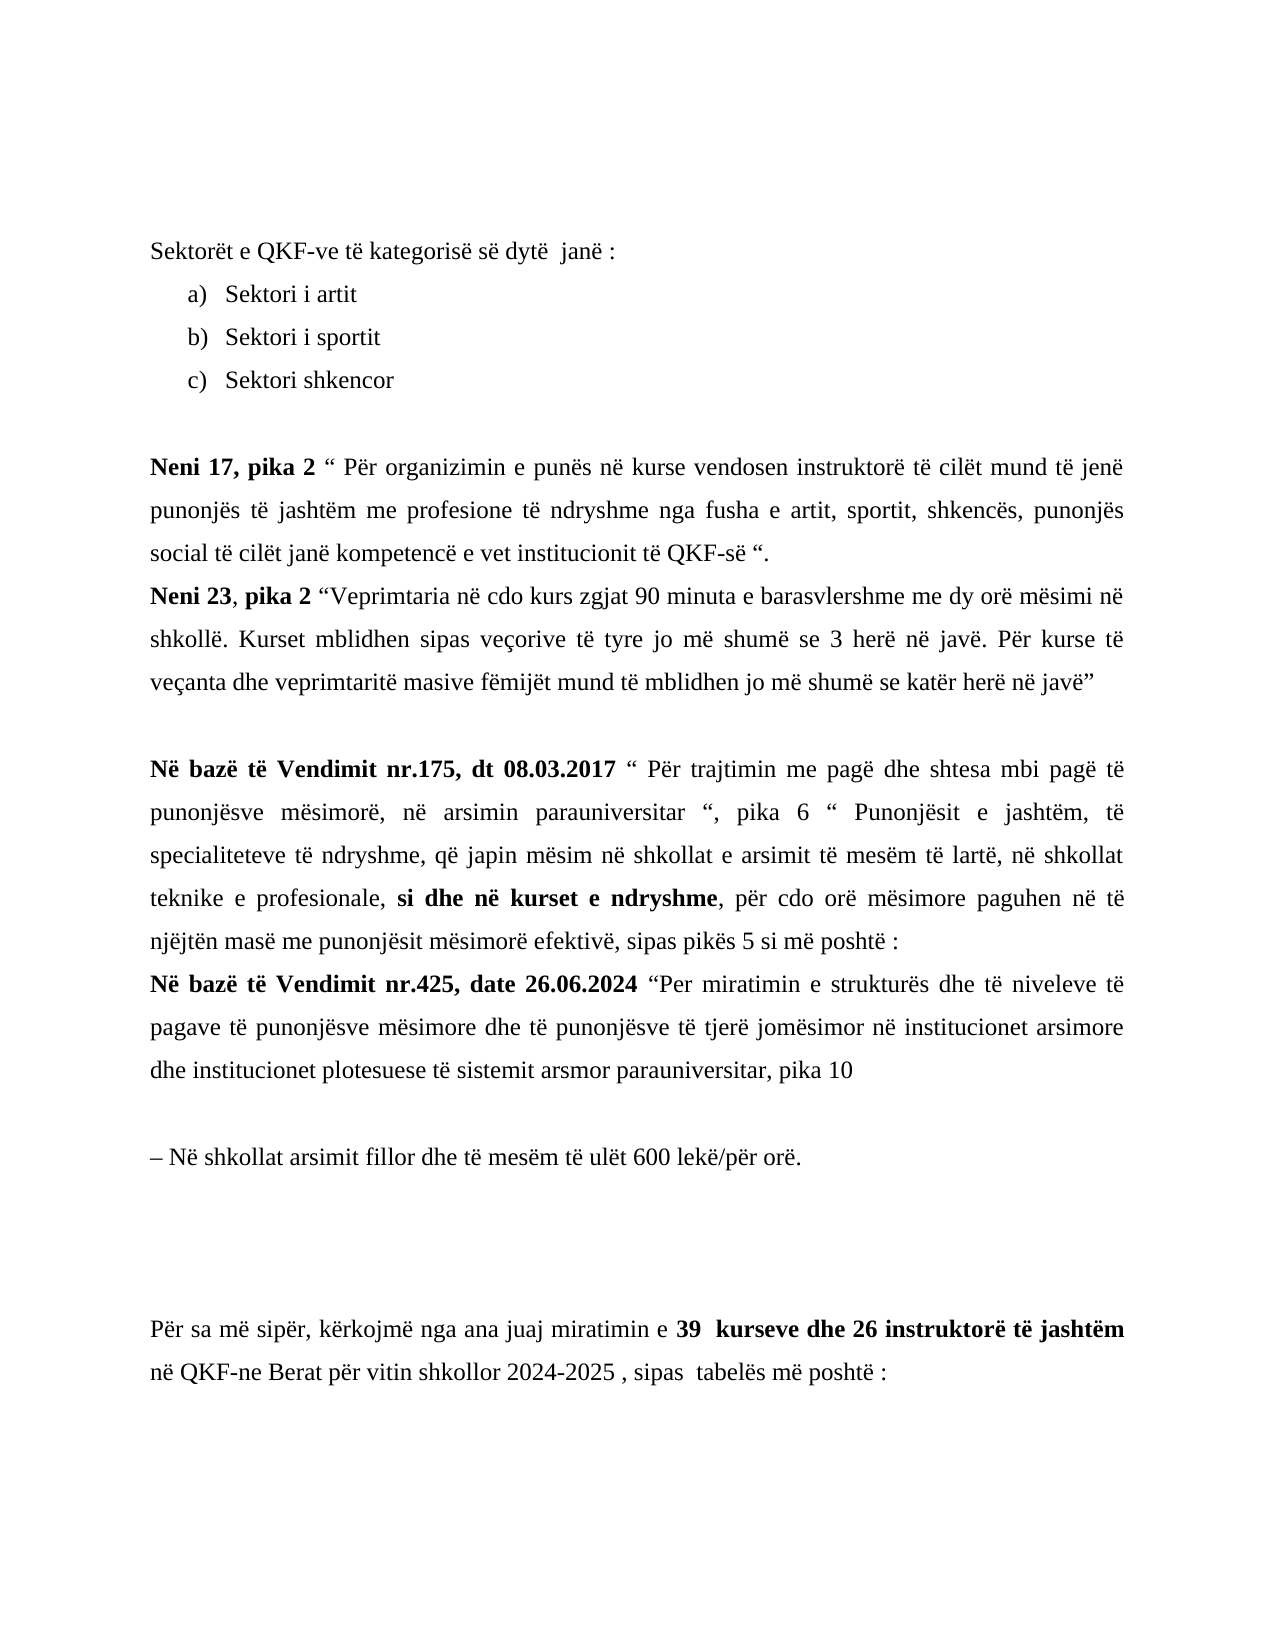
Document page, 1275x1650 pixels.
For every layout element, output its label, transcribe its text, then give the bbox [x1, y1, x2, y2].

list Sektori i sportit [187, 322, 1125, 351]
text Neni 17, pika 2 “ Për organizimin e punës në kurse vendosen instruktorë të cilët mund të jenë punonjës të jashtëm me profesione të ndryshme nga fusha e artit, sportit, shkencës, punonjës social të cilët janë kompetencë e vet institucionit të QKF-së “. [150, 452, 1125, 567]
list Sektori shkencor [187, 366, 1125, 394]
text Neni 23, pika 2 “Veprimtaria në cdo kurs zgjat 90 minuta e barasvlershme me dy orë mësimi në shkollë. Kurset mblidhen sipas veçorive të tyre jo më shumë se 3 herë në javë. Për kurse të veçanta dhe veprimtaritë masive fëmijët mund të mblidhen jo më shumë se katër herë në javë” [150, 581, 1125, 696]
text Në bazë të Vendimit nr.175, dt 08.03.2017 “ Për trajtimin me pagë dhe shtesa mbi pagë të punonjësve mësimorë, në arsimin parauniversitar “, pika 6 “ Punonjësit e jashtëm, të specialiteteve të ndryshme, që japin mësim në shkollat e arsimit të mesëm të lartë, në shkollat teknike e profesionale, si dhe në kurset e ndryshme, për cdo orë mësimore paguhen në të njëjtën masë me punonjësit mësimorë efektivë, sipas pikës 5 si më poshtë : [150, 754, 1125, 955]
text Në bazë të Vendimit nr.425, date 26.06.2024 “Per miratimin e strukturës dhe të niveleve të pagave të punonjësve mësimore dhe të punonjësve të tjerë jomësimor në institucionet arsimore dhe institucionet plotesuese të sistemit arsmor parauniversitar, pika 10 [150, 969, 1125, 1084]
list Sektori i artit [187, 279, 1125, 308]
text Për sa më sipër, kërkojmë nga ana juaj miratimin e 39 kurseve dhe 26 instruktorë të jashtëm në QKF-ne Berat për vitin shkollor 2024-2025 , sipas tabelës më poshtë : [150, 1314, 1125, 1386]
text Sektorët e QKF-ve të kategorisë së dytë janë : [150, 236, 1125, 265]
text – Në shkollat arsimit fillor dhe të mesëm të ulët 600 lekë/për orë. [150, 1142, 1125, 1171]
